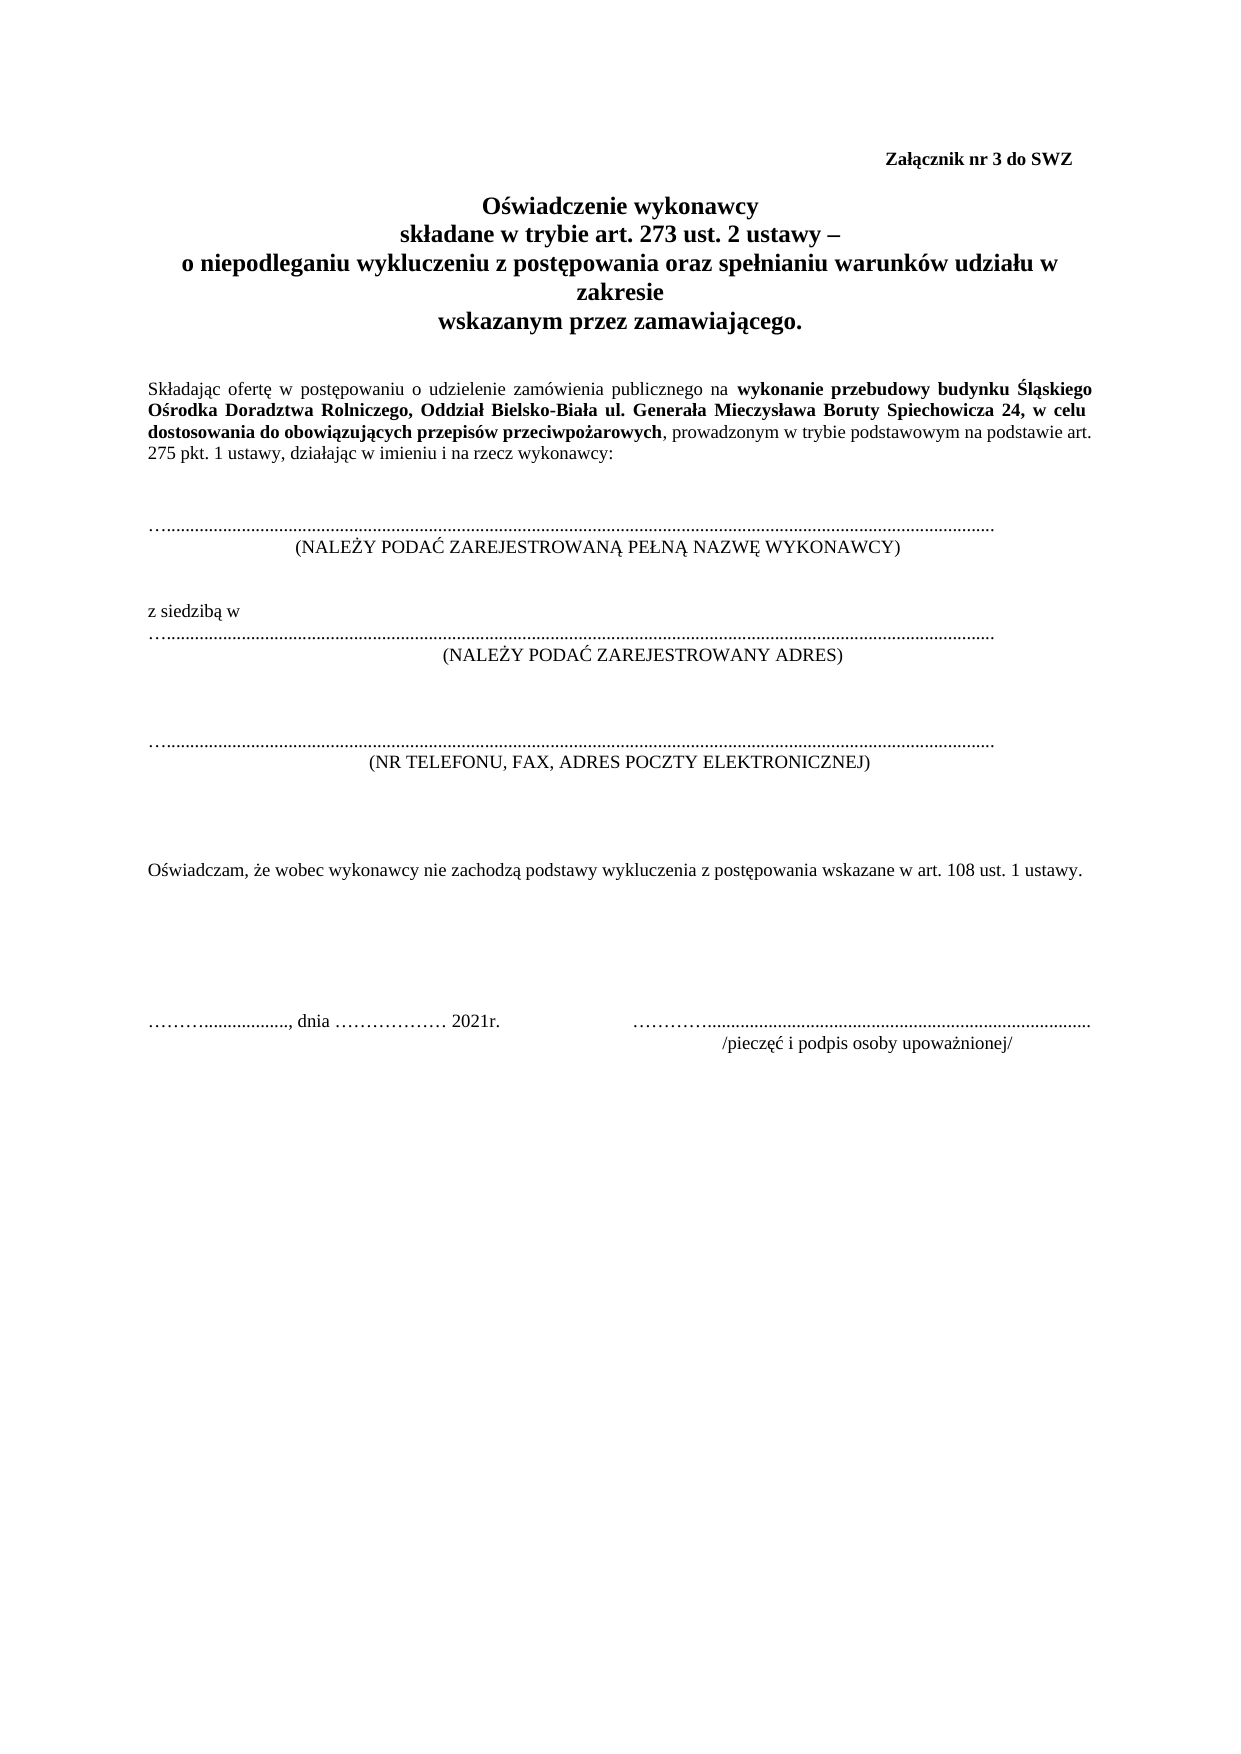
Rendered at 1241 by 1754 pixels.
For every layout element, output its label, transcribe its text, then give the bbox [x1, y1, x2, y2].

text …................................................................................................................................................................................. [148, 730, 1093, 751]
text …................................................................................................................................................................................. [148, 514, 1093, 536]
text (NALEŻY PODAĆ ZAREJESTROWANY ADRES) [369, 643, 1093, 665]
text /pieczęć i podpis osoby upoważnionej/ [651, 1032, 1093, 1053]
text składane w trybie art. 273 ust. 2 ustawy – [148, 219, 1093, 248]
text …................................................................................................................................................................................. [148, 622, 1093, 643]
text ……….................., dnia ……………… 2021r. ………….................................................................................. [148, 1010, 1093, 1032]
text Załącznik nr 3 do SWZ [885, 148, 1093, 169]
text Składając ofertę w postępowaniu o udzielenie zamówienia publicznego na wykonanie przebudowy budynku Śląskiego Ośrodka Doradztwa Rolniczego, Oddział Bielsko-Biała ul. Generała Mieczysława Boruty Spiechowicza 24, w celu dostosowania do obowiązujących przepisów przeciwpożarowych, prowadzonym w trybie podstawowym na podstawie art. 275 pkt. 1 ustawy, działając w imieniu i na rzecz wykonawcy: [148, 378, 1093, 464]
text Oświadczenie wykonawcy [148, 191, 1093, 219]
text wskazanym przez zamawiającego. [148, 306, 1093, 334]
text (NR TELEFONU, FAX, ADRES POCZTY ELEKTRONICZNEJ) [369, 751, 1093, 773]
text (NALEŻY PODAĆ ZAREJESTROWANĄ PEŁNĄ NAZWĘ WYKONAWCY) [221, 536, 1093, 557]
text z siedzibą w [148, 600, 1093, 622]
text o niepodleganiu wykluczeniu z postępowania oraz spełnianiu warunków udziału w zakresie [148, 248, 1093, 306]
text Oświadczam, że wobec wykonawcy nie zachodzą podstawy wykluczenia z postępowania wskazane w art. 108 ust. 1 ustawy. [148, 859, 1093, 881]
